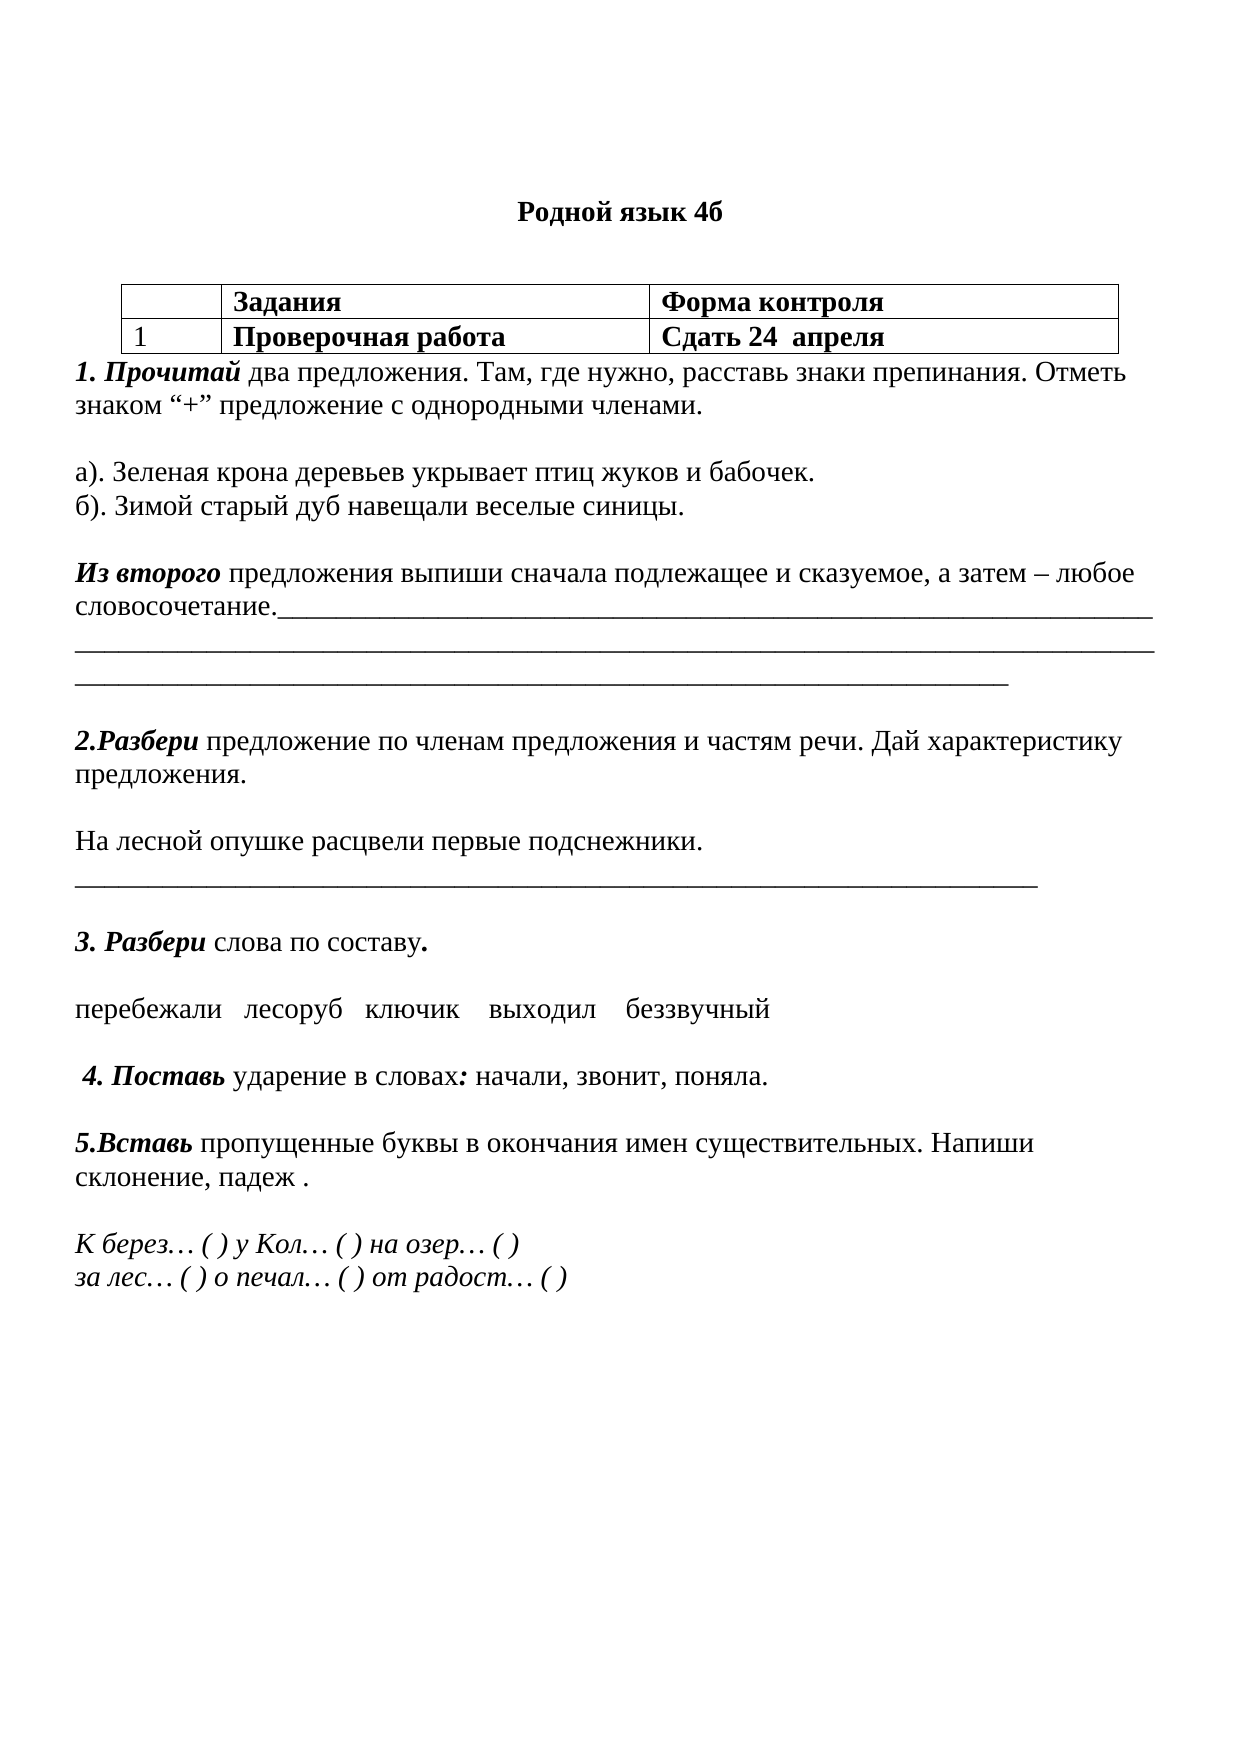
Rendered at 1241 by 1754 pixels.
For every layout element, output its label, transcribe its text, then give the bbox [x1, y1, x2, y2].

text Из второго предложения выпиши сначала подлежащее и сказуемое, а затем – любое словосочетание.______________________________________________________________________________________________________________________________________________________________________________________________________ [75, 555, 1165, 689]
text 3. Разбери слова по составу. [75, 924, 1165, 957]
table_cell 1 [122, 319, 221, 353]
table_cell Сдать 24 апреля [650, 319, 1118, 353]
table_header [122, 285, 221, 318]
text 1. Прочитай два предложения. Там, где нужно, расставь знаки препинания. Отметь знаком “+” предложение с однородными членами. [75, 320, 1165, 421]
text перебежали лесоруб ключик выходил беззвучный [75, 991, 1165, 1024]
text а). Зеленая крона деревьев укрывает птиц жуков и бабочек. [75, 454, 1165, 488]
text К берез… ( ) у Кол… ( ) на озер… ( ) [75, 1226, 1165, 1259]
table_cell Проверочная работа [222, 319, 649, 353]
table_header Задания [222, 285, 649, 318]
text На лесной опушке расцвели первые подснежники. [75, 823, 1165, 857]
text Родной язык 4б [75, 194, 1165, 227]
text 2.Разбери предложение по членам предложения и частям речи. Дай характеристику предложения. [75, 723, 1165, 790]
text __________________________________________________________________ [75, 857, 1165, 890]
text б). Зимой старый дуб навещали веселые синицы. [75, 488, 1165, 521]
text за лес… ( ) о печал… ( ) от радост… ( ) [75, 1259, 1165, 1293]
text 5.Вставь пропущенные буквы в окончания имен существительных. Напиши склонение, падеж . [75, 1125, 1165, 1192]
text 4. Поставь ударение в словах: начали, звонит, поняла. [75, 1058, 1165, 1092]
table_header Форма контроля [650, 285, 1118, 318]
